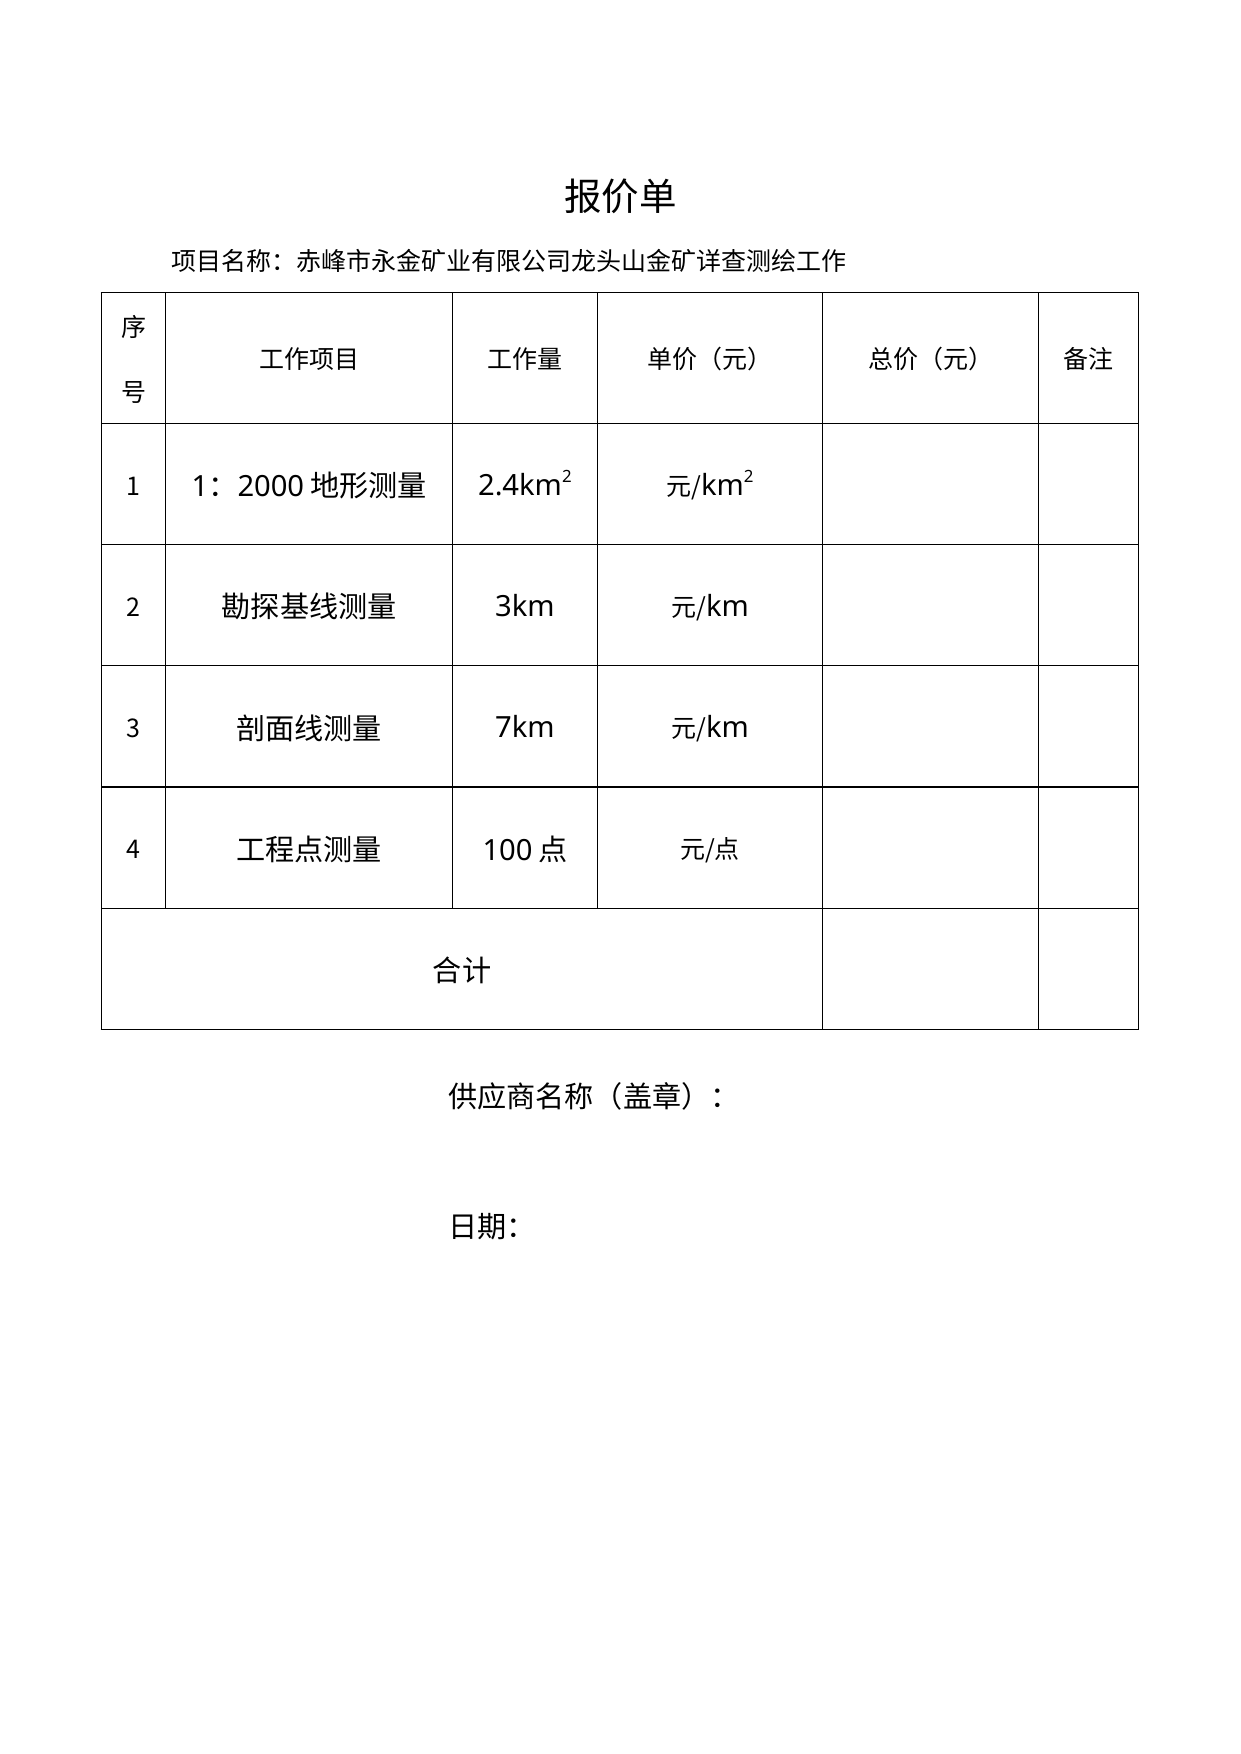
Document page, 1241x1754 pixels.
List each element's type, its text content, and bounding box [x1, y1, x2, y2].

text 项目名称：赤峰市永金矿业有限公司龙头山金矿详查测绘工作 [112, 227, 1128, 292]
table_header 备注 [1039, 293, 1138, 423]
text 日期： [448, 1192, 1128, 1257]
table_cell 元/km [598, 545, 822, 665]
table_header 单价（元） [598, 293, 822, 423]
table_cell 4 [102, 788, 165, 908]
table_cell [823, 909, 1038, 1029]
table_cell 1：2000地形测量 [166, 424, 452, 544]
text 供应商名称（盖章）： [448, 1062, 1128, 1127]
table_header 工作量 [453, 293, 597, 423]
table_cell 勘探基线测量 [166, 545, 452, 665]
table_cell [823, 424, 1038, 544]
table_header 总价（元） [823, 293, 1038, 423]
table_cell 工程点测量 [166, 788, 452, 908]
table_cell [1039, 545, 1138, 665]
table_cell 元/km [598, 666, 822, 786]
table_cell 3km [453, 545, 597, 665]
table_cell [1039, 424, 1138, 544]
table_cell 元/km2 [598, 424, 822, 544]
text 报价单 [112, 162, 1128, 227]
table_cell 合计 [102, 909, 822, 1029]
table_cell 1 [102, 424, 165, 544]
table_cell [1039, 909, 1138, 1029]
table_cell 100点 [453, 788, 597, 908]
table_cell 2 [102, 545, 165, 665]
table_cell 7km [453, 666, 597, 786]
table_header 工作项目 [166, 293, 452, 423]
table_cell [1039, 788, 1138, 908]
table_cell [823, 666, 1038, 786]
table_cell [1039, 666, 1138, 786]
table_cell 2.4km2 [453, 424, 597, 544]
table_cell [823, 545, 1038, 665]
table_cell 元/点 [598, 788, 822, 908]
table_cell [823, 788, 1038, 908]
table_header 序号 [102, 293, 165, 423]
table_cell 3 [102, 666, 165, 786]
table_cell 剖面线测量 [166, 666, 452, 786]
